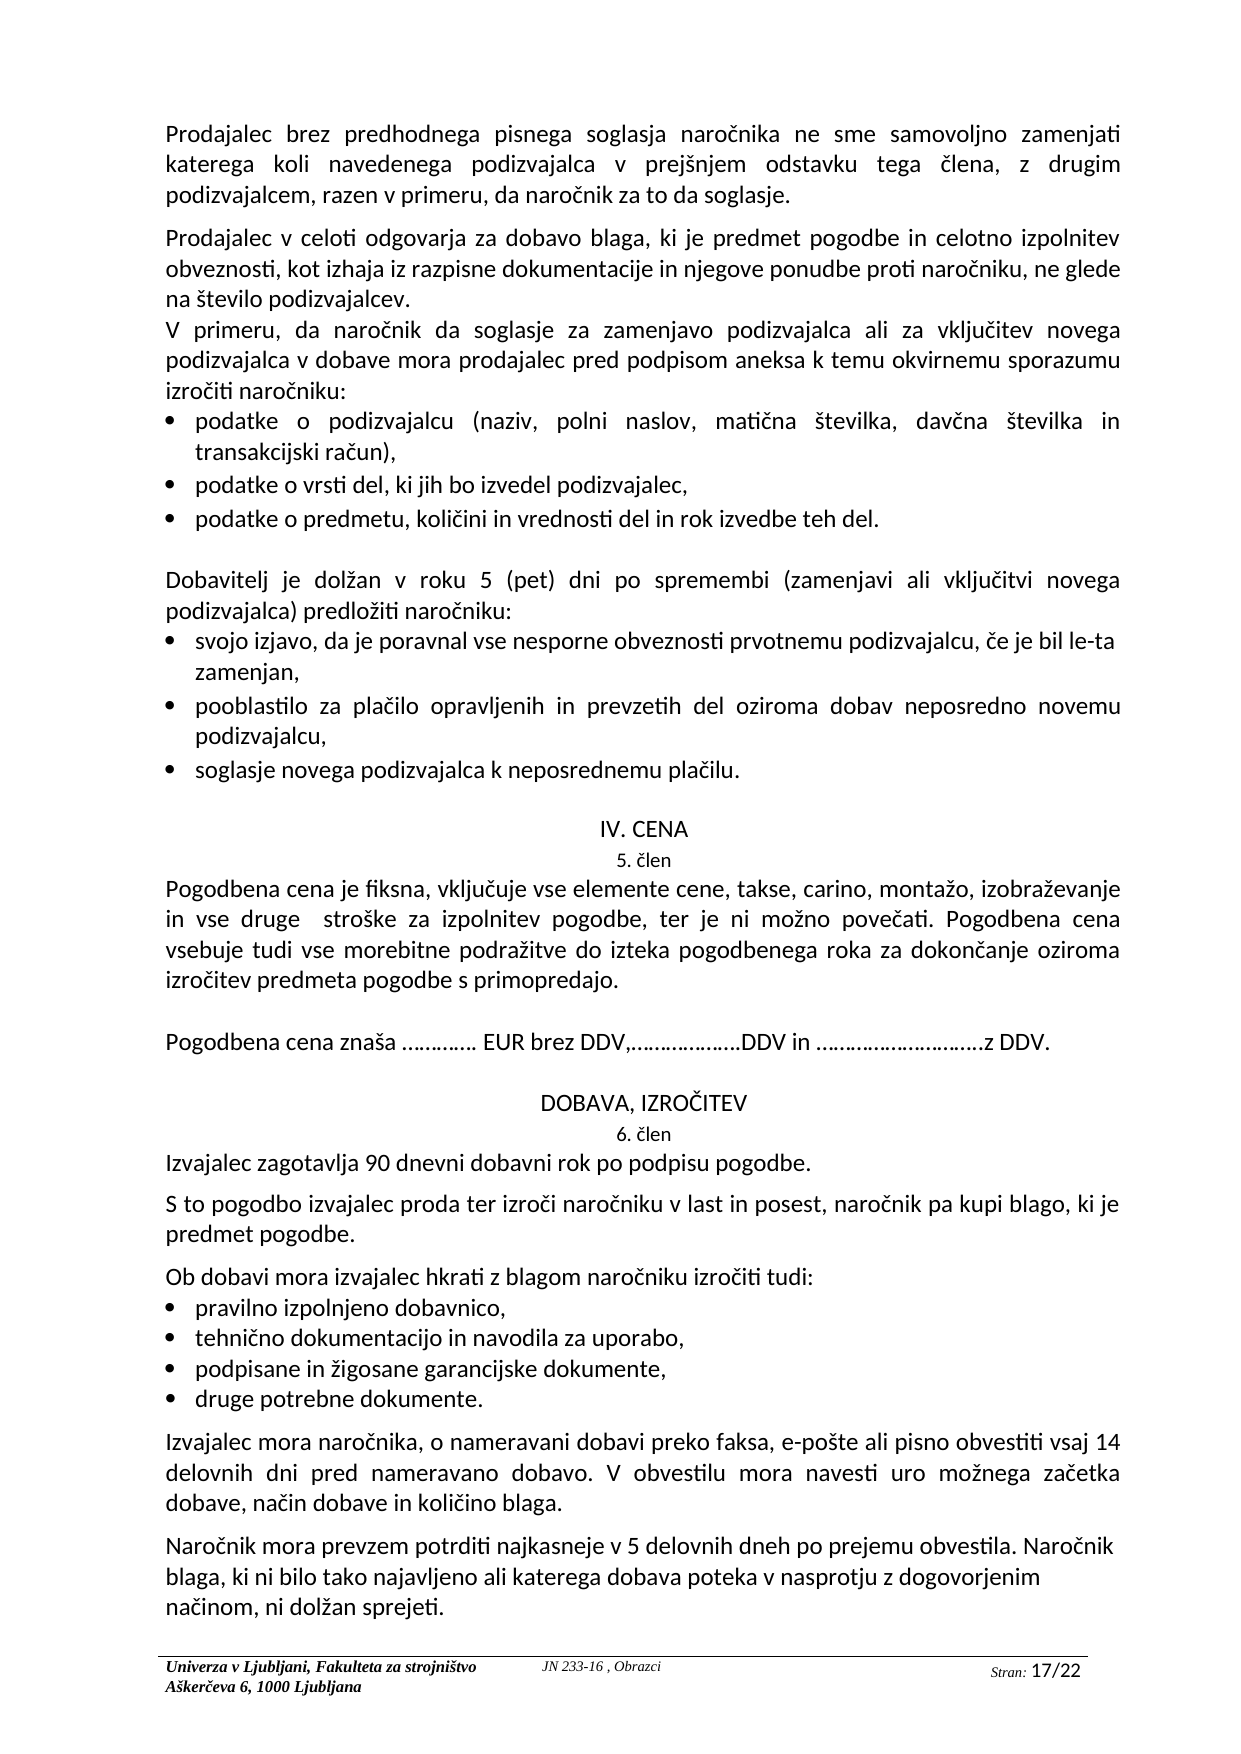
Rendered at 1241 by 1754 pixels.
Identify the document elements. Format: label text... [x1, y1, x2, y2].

text Prodajalec brez predhodnega pisnega soglasja naročnika ne sme samovoljno zamenjati katerega koli navedenega podizvajalca v prejšnjem odstavku tega člena, z drugim podizvajalcem, razen v primeru, da naročnik za to da soglasje. [165, 118, 1122, 210]
list pooblastilo za plačilo opravljenih in prevzetih del oziroma dobav neposredno novemu podizvajalcu, [165, 690, 1122, 751]
list podatke o vrsti del, ki jih bo izvedel podizvajalec, [165, 469, 1122, 500]
text DOBAVA, IZROČITEV [165, 1087, 1122, 1117]
list podatke o podizvajalcu (naziv, polni naslov, matična številka, davčna številka in transakcijski račun), [165, 405, 1122, 466]
text Izvajalec mora naročnika, o nameravani dobavi preko faksa, e-pošte ali pisno obvestiti vsaj 14 delovnih dni pred nameravano dobavo. V obvestilu mora navesti uro možnega začetka dobave, način dobave in količino blaga. [165, 1426, 1122, 1518]
text Pogodbena cena je fiksna, vključuje vse elemente cene, takse, carino, montažo, izobraževanje in vse druge stroške za izpolnitev pogodbe, ter je ni možno povečati. Pogodbena cena vsebuje tudi vse morebitne podražitve do izteka pogodbenega roka za dokončanje oziroma izročitev predmeta pogodbe s primopredajo. [165, 873, 1122, 995]
list podatke o predmetu, količini in vrednosti del in rok izvedbe teh del. [165, 503, 1122, 534]
text 5. člen [165, 848, 1122, 873]
text Naročnik mora prevzem potrditi najkasneje v 5 delovnih dneh po prejemu obvestila. Naročnik blaga, ki ni bilo tako najavljeno ali katerega dobava poteka v nasprotju z dogovorjenim načinom, ni dolžan sprejeti. [165, 1530, 1122, 1622]
text V primeru, da naročnik da soglasje za zamenjavo podizvajalca ali za vključitev novega podizvajalca v dobave mora prodajalec pred podpisom aneksa k temu okvirnemu sporazumu izročiti naročniku: [165, 314, 1122, 405]
list svojo izjavo, da je poravnal vse nesporne obveznosti prvotnemu podizvajalcu, če je bil le-ta zamenjan, [165, 625, 1122, 686]
text S to pogodbo izvajalec proda ter izroči naročniku v last in posest, naročnik pa kupi blago, ki je predmet pogodbe. [165, 1188, 1122, 1249]
list podpisane in žigosane garancijske dokumente, [165, 1353, 1122, 1383]
text Ob dobavi mora izvajalec hkrati z blagom naročniku izročiti tudi: [165, 1261, 1122, 1292]
list pravilno izpolnjeno dobavnico, [165, 1292, 1122, 1322]
text Pogodbena cena znaša …………. EUR brez DDV,……………….DDV in ………………………..z DDV. [165, 1026, 1122, 1056]
list druge potrebne dokumente. [166, 1383, 1122, 1414]
text IV. CENA [165, 813, 1122, 843]
list Izvajalec zagotavlja 90 dnevni dobavni rok po podpisu pogodbe. [165, 1147, 1122, 1177]
text Dobavitelj je dolžan v roku 5 (pet) dni po spremembi (zamenjavi ali vključitvi novega podizvajalca) predložiti naročniku: [165, 564, 1122, 625]
list tehnično dokumentacijo in navodila za uporabo, [165, 1322, 1122, 1353]
text Prodajalec v celoti odgovarja za dobavo blaga, ki je predmet pogodbe in celotno izpolnitev obveznosti, kot izhaja iz razpisne dokumentacije in njegove ponudbe proti naročniku, ne glede na število podizvajalcev. [165, 222, 1122, 314]
text 6. člen [165, 1121, 1122, 1147]
list soglasje novega podizvajalca k neposrednemu plačilu. [165, 754, 1122, 785]
